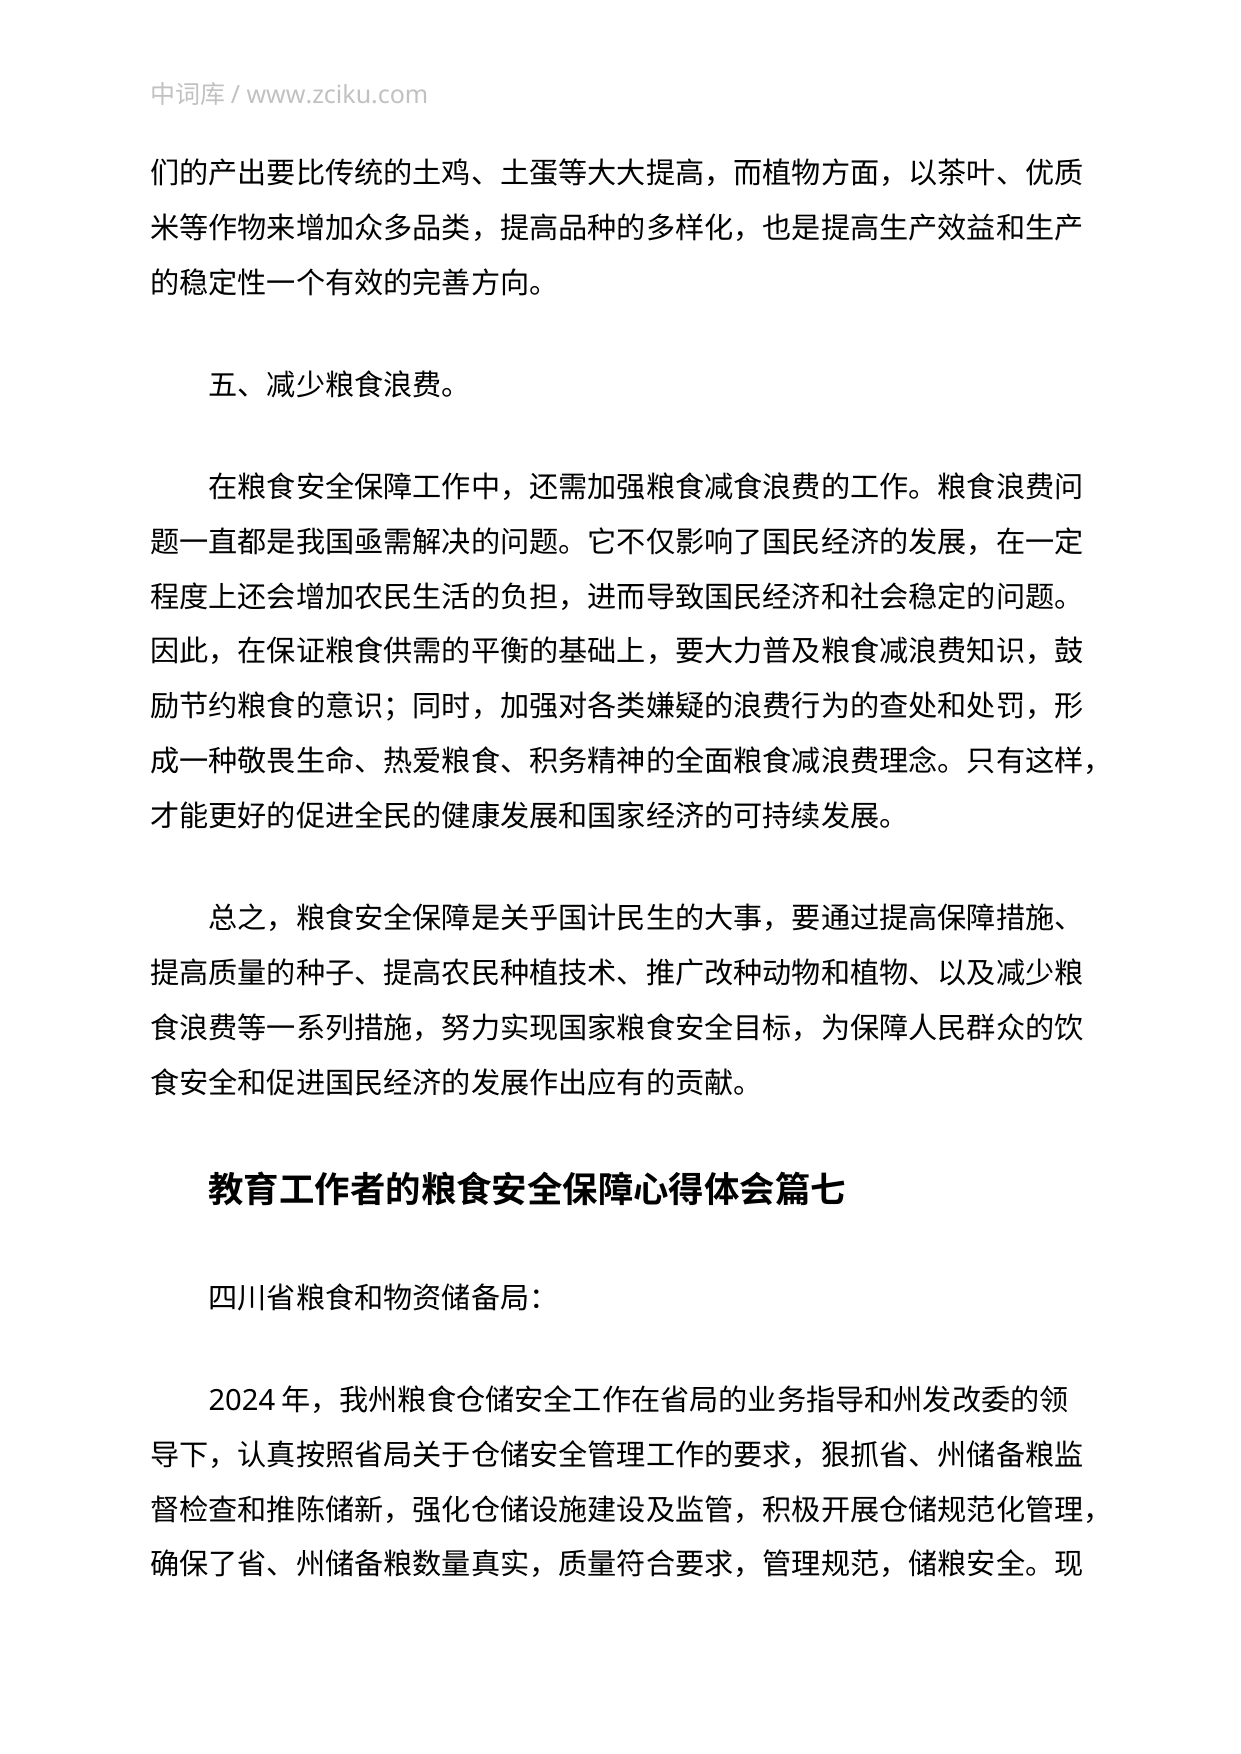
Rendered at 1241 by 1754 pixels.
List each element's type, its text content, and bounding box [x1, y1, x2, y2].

text 教育工作者的粮食安全保障心得体会篇七 [150, 1161, 1090, 1212]
text 总之，粮食安全保障是关乎国计民生的大事，要通过提高保障措施、提高质量的种子、提高农民种植技术、推广改种动物和植物、以及减少粮食浪费等一系列措施，努力实现国家粮食安全目标，为保障人民群众的饮食安全和促进国民经济的发展作出应有的贡献。 [150, 894, 1090, 1101]
text 在粮食安全保障工作中，还需加强粮食减食浪费的工作。粮食浪费问题一直都是我国亟需解决的问题。它不仅影响了国民经济的发展，在一定程度上还会增加农民生活的负担，进而导致国民经济和社会稳定的问题。因此，在保证粮食供需的平衡的基础上，要大力普及粮食减浪费知识，鼓励节约粮食的意识；同时，加强对各类嫌疑的浪费行为的查处和处罚，形成一种敬畏生命、热爱粮食、积务精神的全面粮食减浪费理念。只有这样，才能更好的促进全民的健康发展和国家经济的可持续发展。 [150, 463, 1090, 835]
text 四川省粮食和物资储备局： [150, 1274, 1090, 1317]
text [150, 150, 1090, 302]
text 五、减少粮食浪费。 [150, 362, 1090, 404]
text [150, 1376, 1090, 1583]
